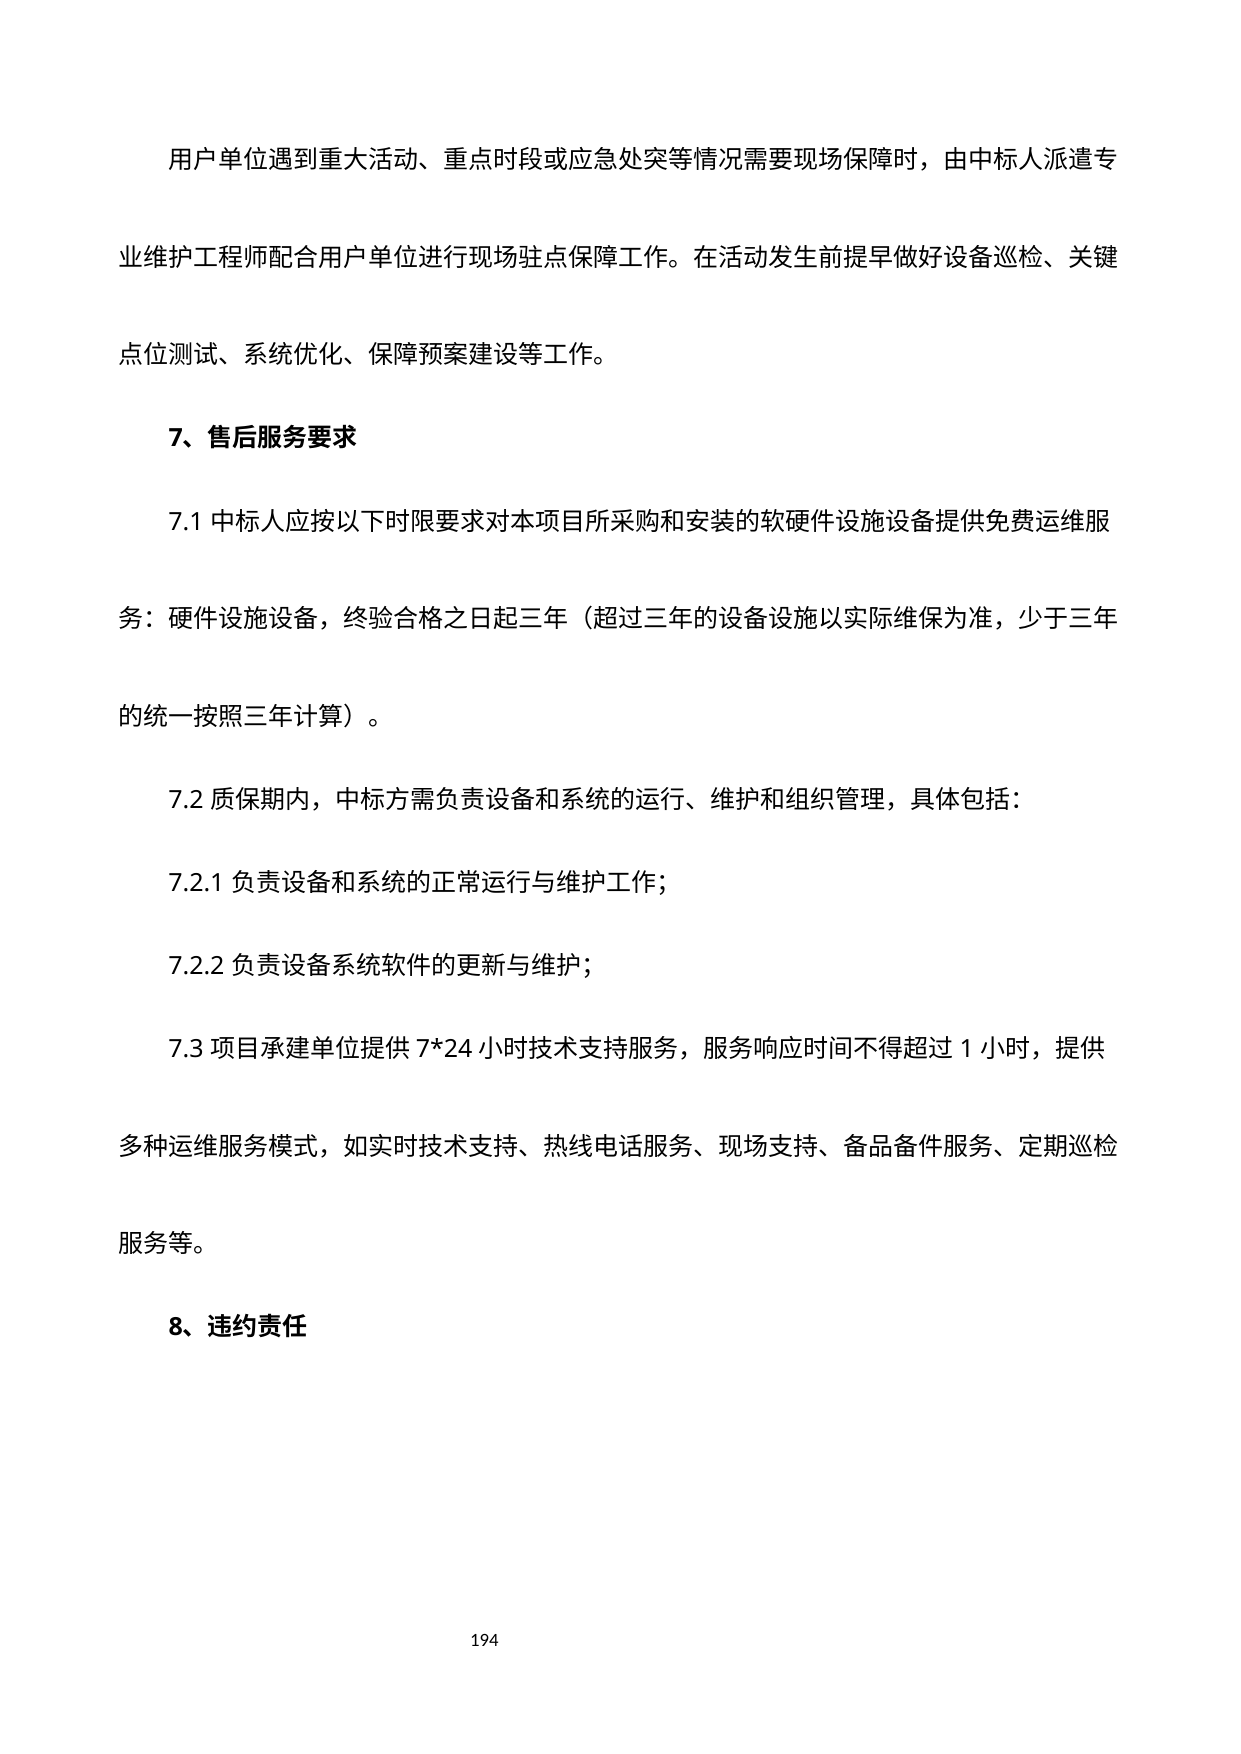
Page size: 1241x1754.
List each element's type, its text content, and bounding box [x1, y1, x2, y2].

text 8、违约责任 [118, 1292, 1122, 1357]
text 7.3 项目承建单位提供 7*24 小时技术支持服务，服务响应时间不得超过 1 小时，提供多种运维服务模式，如实时技术支持、热线电话服务、现场支持、备品备件服务、定期巡检服务等。 [118, 1014, 1122, 1274]
text 用户单位遇到重大活动、重点时段或应急处突等情况需要现场保障时，由中标人派遣专业维护工程师配合用户单位进行现场驻点保障工作。在活动发生前提早做好设备巡检、关键点位测试、系统优化、保障预案建设等工作。 [118, 125, 1122, 385]
text 7.2.1 负责设备和系统的正常运行与维护工作； [118, 848, 1122, 913]
text 7.1 中标人应按以下时限要求对本项目所采购和安装的软硬件设施设备提供免费运维服务：硬件设施设备，终验合格之日起三年（超过三年的设备设施以实际维保为准，少于三年的统一按照三年计算）。 [118, 487, 1122, 747]
text 7.2 质保期内，中标方需负责设备和系统的运行、维护和组织管理，具体包括： [118, 765, 1122, 830]
text 7、售后服务要求 [118, 403, 1122, 468]
text 7.2.2 负责设备系统软件的更新与维护； [118, 931, 1122, 996]
